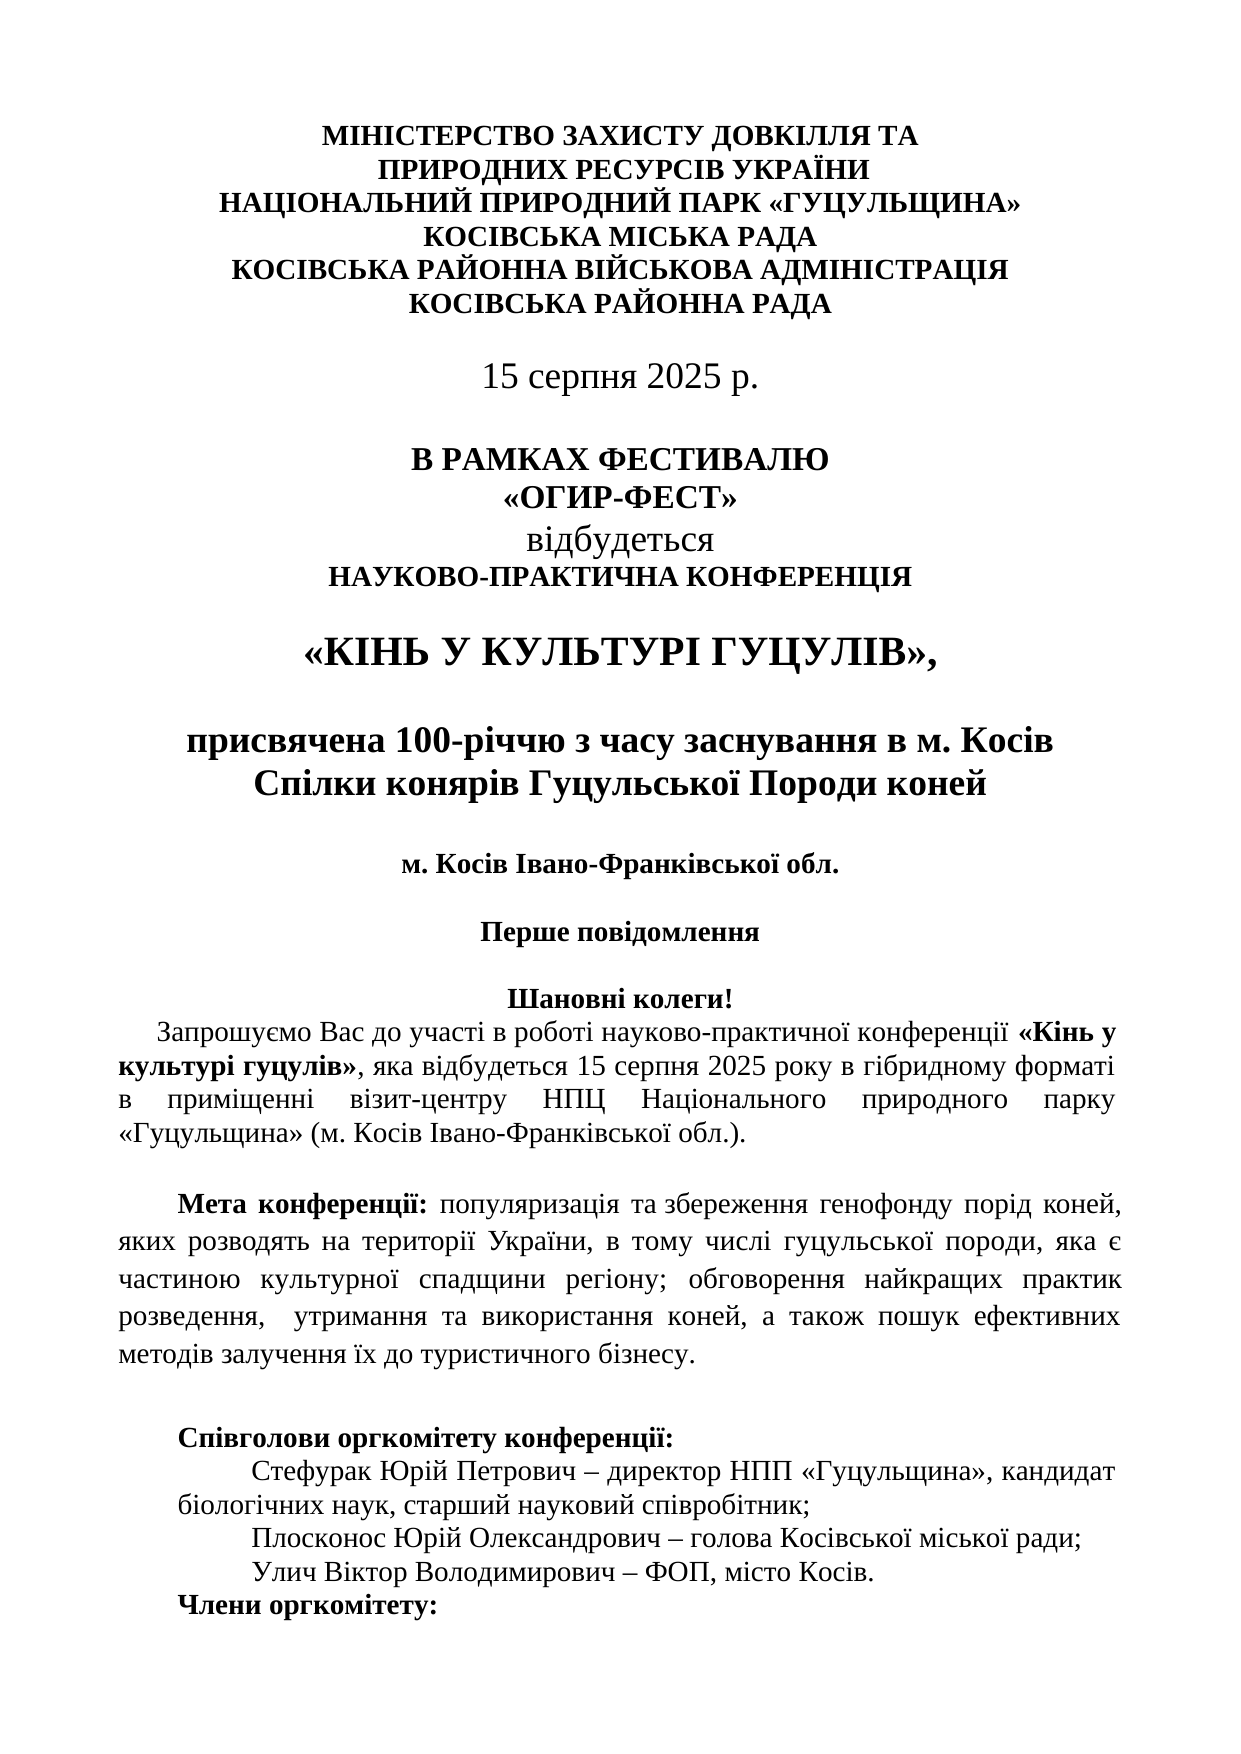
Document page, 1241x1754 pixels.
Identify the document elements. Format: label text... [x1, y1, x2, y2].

text Співголови оргкомітету конференції: [118, 1420, 1116, 1453]
text м. Косів Івано-Франківської обл. [124, 847, 1116, 880]
text КОСІВСЬКА МІСЬКА РАДА [124, 219, 1116, 252]
text Члени оргкомітету: [118, 1587, 1116, 1621]
text ПРИРОДНИХ РЕСУРСІВ УКРАЇНИ [124, 152, 1116, 185]
text відбудеться [124, 516, 1116, 559]
text Стефурак Юрій Петрович – директор НПП «Гуцульщина», кандидат біологічних наук, старший науковий співробітник; [177, 1453, 1116, 1520]
text присвячена 100-річчю з часу заснування в м. Косів Спілки конярів Гуцульської Породи коней [124, 717, 1116, 803]
text МІНІСТЕРСТВО ЗАХИСТУ ДОВКІЛЛЯ ТА [124, 118, 1116, 152]
text 15 серпня 2025 р. [124, 353, 1116, 396]
text «ОГИР-ФЕСТ» [124, 478, 1116, 516]
text Перше повідомлення [124, 914, 1116, 947]
text КОСІВСЬКА РАЙОННА ВІЙСЬКОВА АДМІНІСТРАЦІЯ [124, 252, 1116, 286]
text «КІНЬ У КУЛЬТУРІ ГУЦУЛІВ», [124, 626, 1116, 674]
text Мета конференції: популяризація та збереження генофонду порід коней, яких розводять на території України, в тому числі гуцульської породи, яка є частиною культурної спадщини регіону; обговорення найкращих практик розведення, утримання та використання коней, а також пошук ефективних методів залучення їх до туристичного бізнесу. [118, 1182, 1122, 1369]
text Улич Віктор Володимирович – ФОП, місто Косів. [177, 1554, 1116, 1587]
text В РАМКАХ ФЕСТИВАЛЮ [124, 439, 1116, 478]
text НАЦІОНАЛЬНИЙ ПРИРОДНИЙ ПАРК «ГУЦУЛЬЩИНА» [124, 185, 1116, 219]
text Плосконос Юрій Олександрович – голова Косівської міської ради; [177, 1520, 1116, 1554]
text Шановні колеги! [124, 981, 1116, 1014]
text КОСІВСЬКА РАЙОННА РАДА [124, 286, 1116, 319]
text Запрошуємо Вас до участі в роботі науково-практичної конференції «Кінь у культурі гуцулів», яка відбудеться 15 серпня 2025 року в гібридному форматі в приміщенні візит-центру НПЦ Національного природного парку «Гуцульщина» (м. Косів Івано-Франківської обл.). [118, 1014, 1116, 1148]
text НАУКОВО-ПРАКТИЧНА КОНФЕРЕНЦІЯ [124, 559, 1116, 593]
